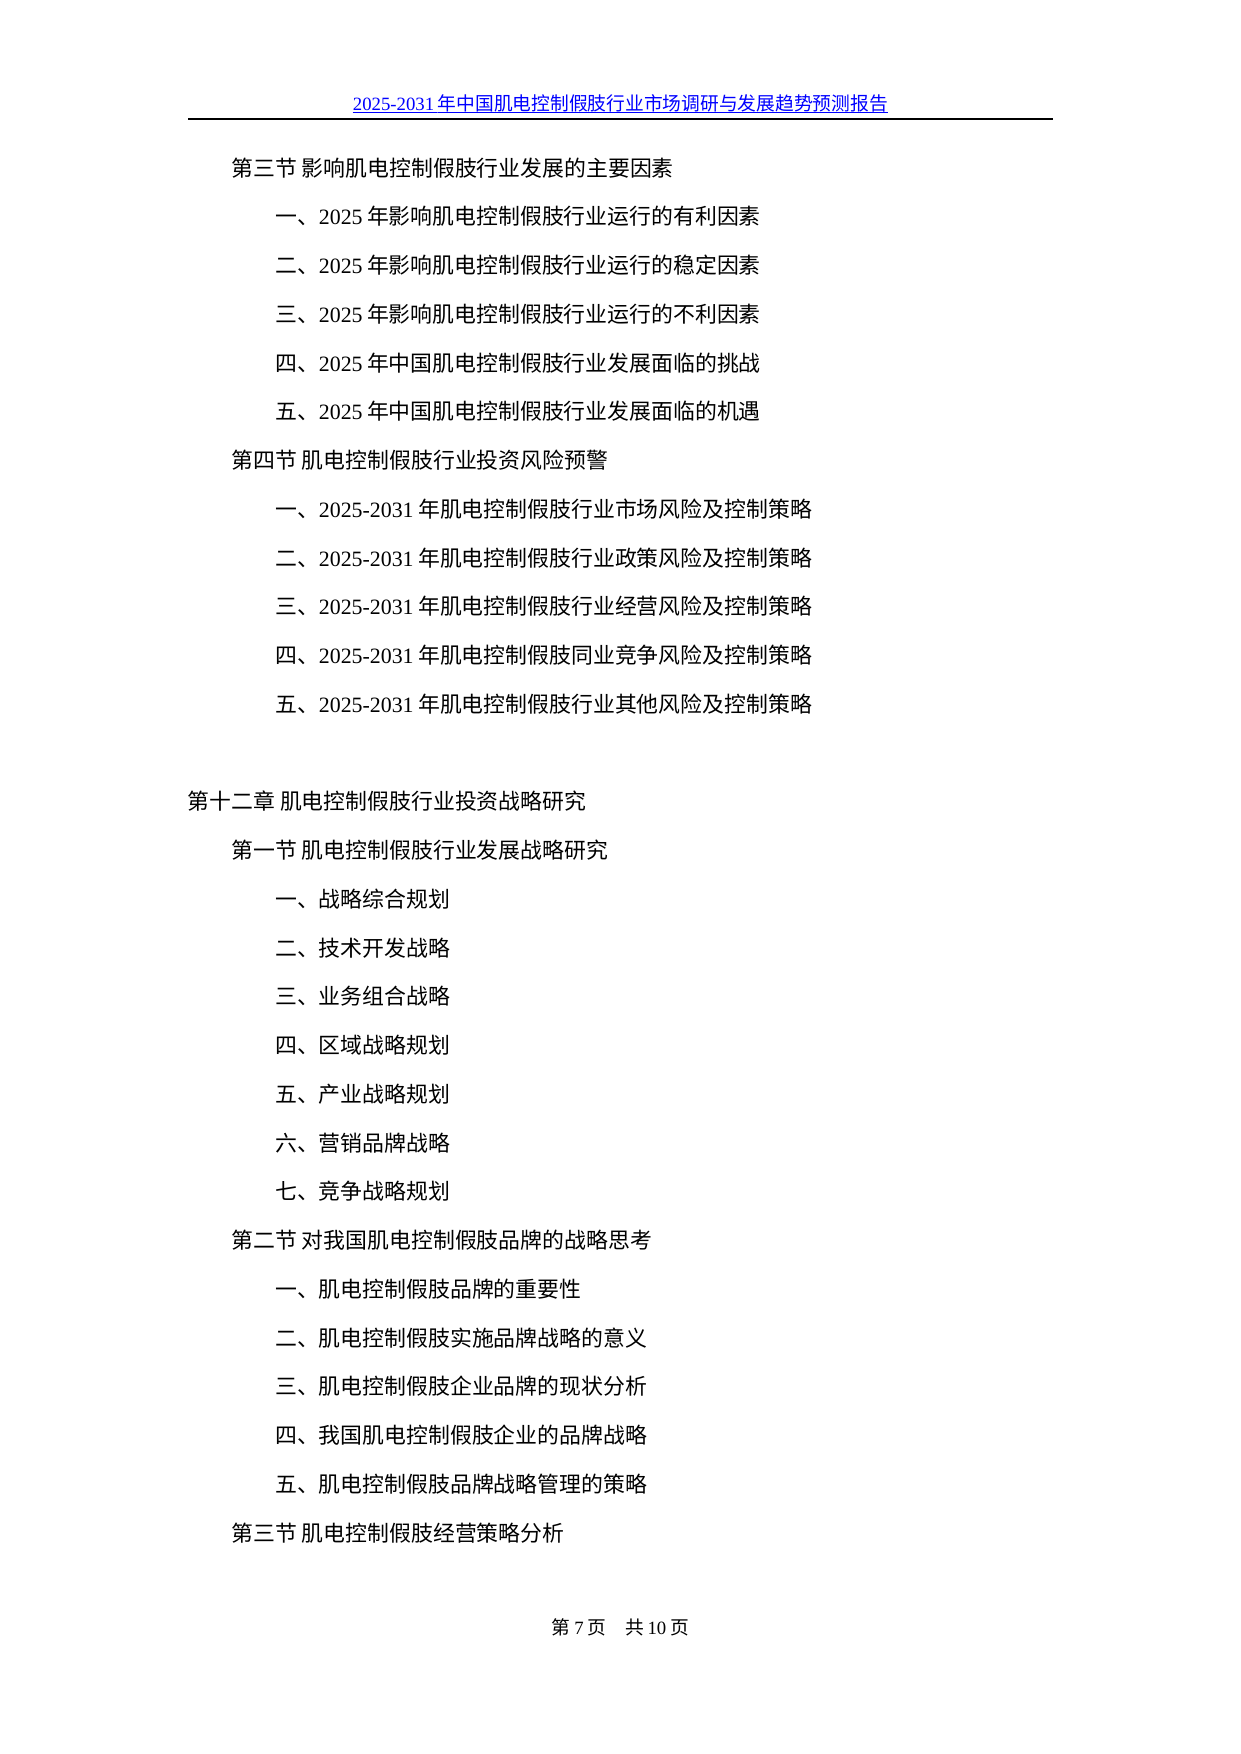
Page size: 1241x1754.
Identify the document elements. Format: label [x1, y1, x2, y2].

text [187, 150, 1053, 1548]
